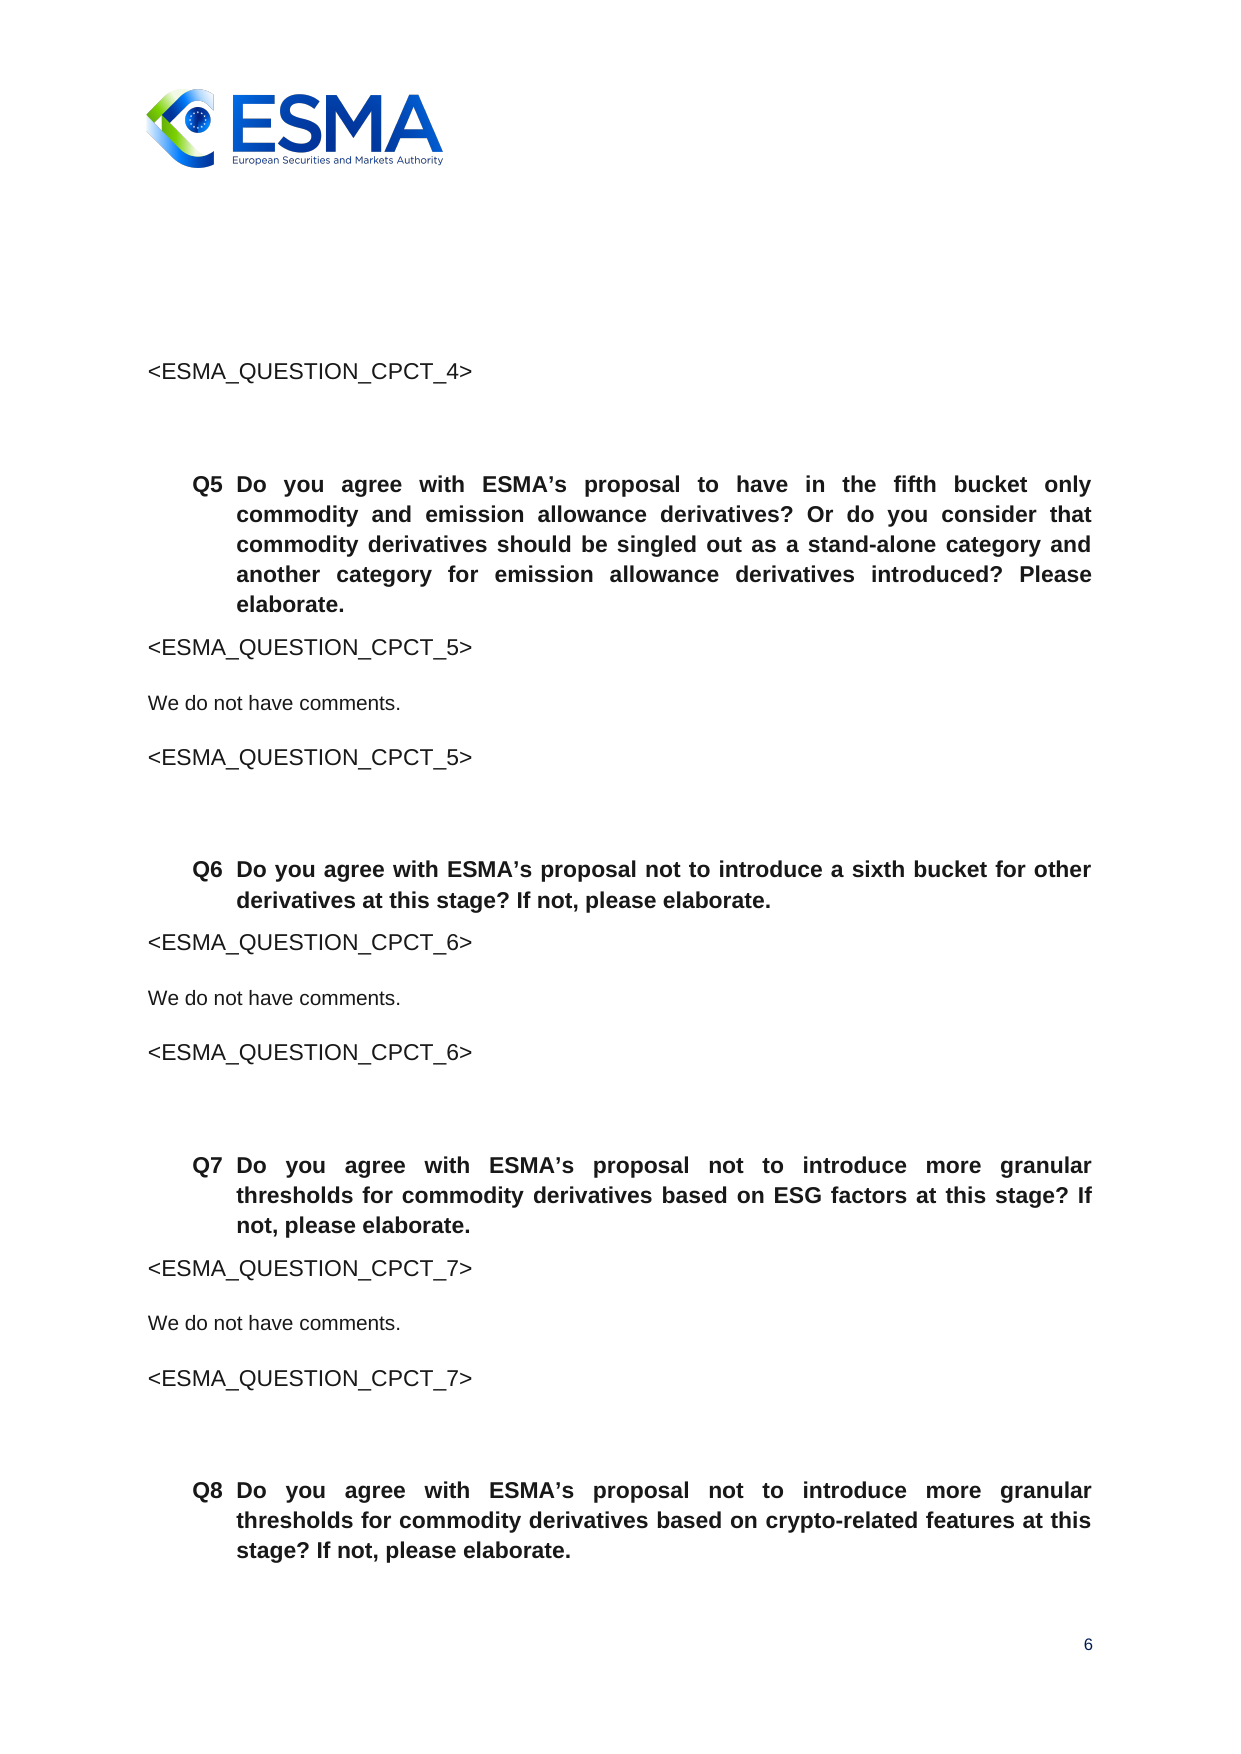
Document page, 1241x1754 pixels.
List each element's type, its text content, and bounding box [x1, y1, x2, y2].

picture [146, 89, 443, 168]
text <ESMA_QUESTION_CPCT_6> [148, 1039, 1093, 1066]
text We do not have comments. [148, 690, 1093, 714]
text <ESMA_QUESTION_CPCT_5> [148, 744, 1093, 770]
list Do you agree with ESMA’s proposal not to introduce more granular thresholds for commodity derivatives based on crypto-related features at this stage? If not, please elaborate. [192, 1477, 1093, 1564]
list Do you agree with ESMA’s proposal not to introduce a sixth bucket for other derivatives at this stage? If not, please elaborate. [192, 856, 1093, 913]
text We do not have comments. [148, 1311, 1093, 1335]
text <ESMA_QUESTION_CPCT_7> [148, 1364, 1093, 1391]
text <ESMA_QUESTION_CPCT_5> [148, 634, 1093, 661]
list Do you agree with ESMA’s proposal to have in the fifth bucket only commodity and emission allowance derivatives? Or do you consider that commodity derivatives should be singled out as a stand-alone category and another category for emission allowance derivatives introduced? Please elaborate. [192, 471, 1093, 618]
text <ESMA_QUESTION_CPCT_4> [148, 358, 1093, 384]
text <ESMA_QUESTION_CPCT_7> [148, 1255, 1093, 1281]
text We do not have comments. [148, 986, 1093, 1009]
text <ESMA_QUESTION_CPCT_6> [148, 929, 1093, 956]
list Do you agree with ESMA’s proposal not to introduce more granular thresholds for commodity derivatives based on ESG factors at this stage? If not, please elaborate. [192, 1152, 1093, 1238]
